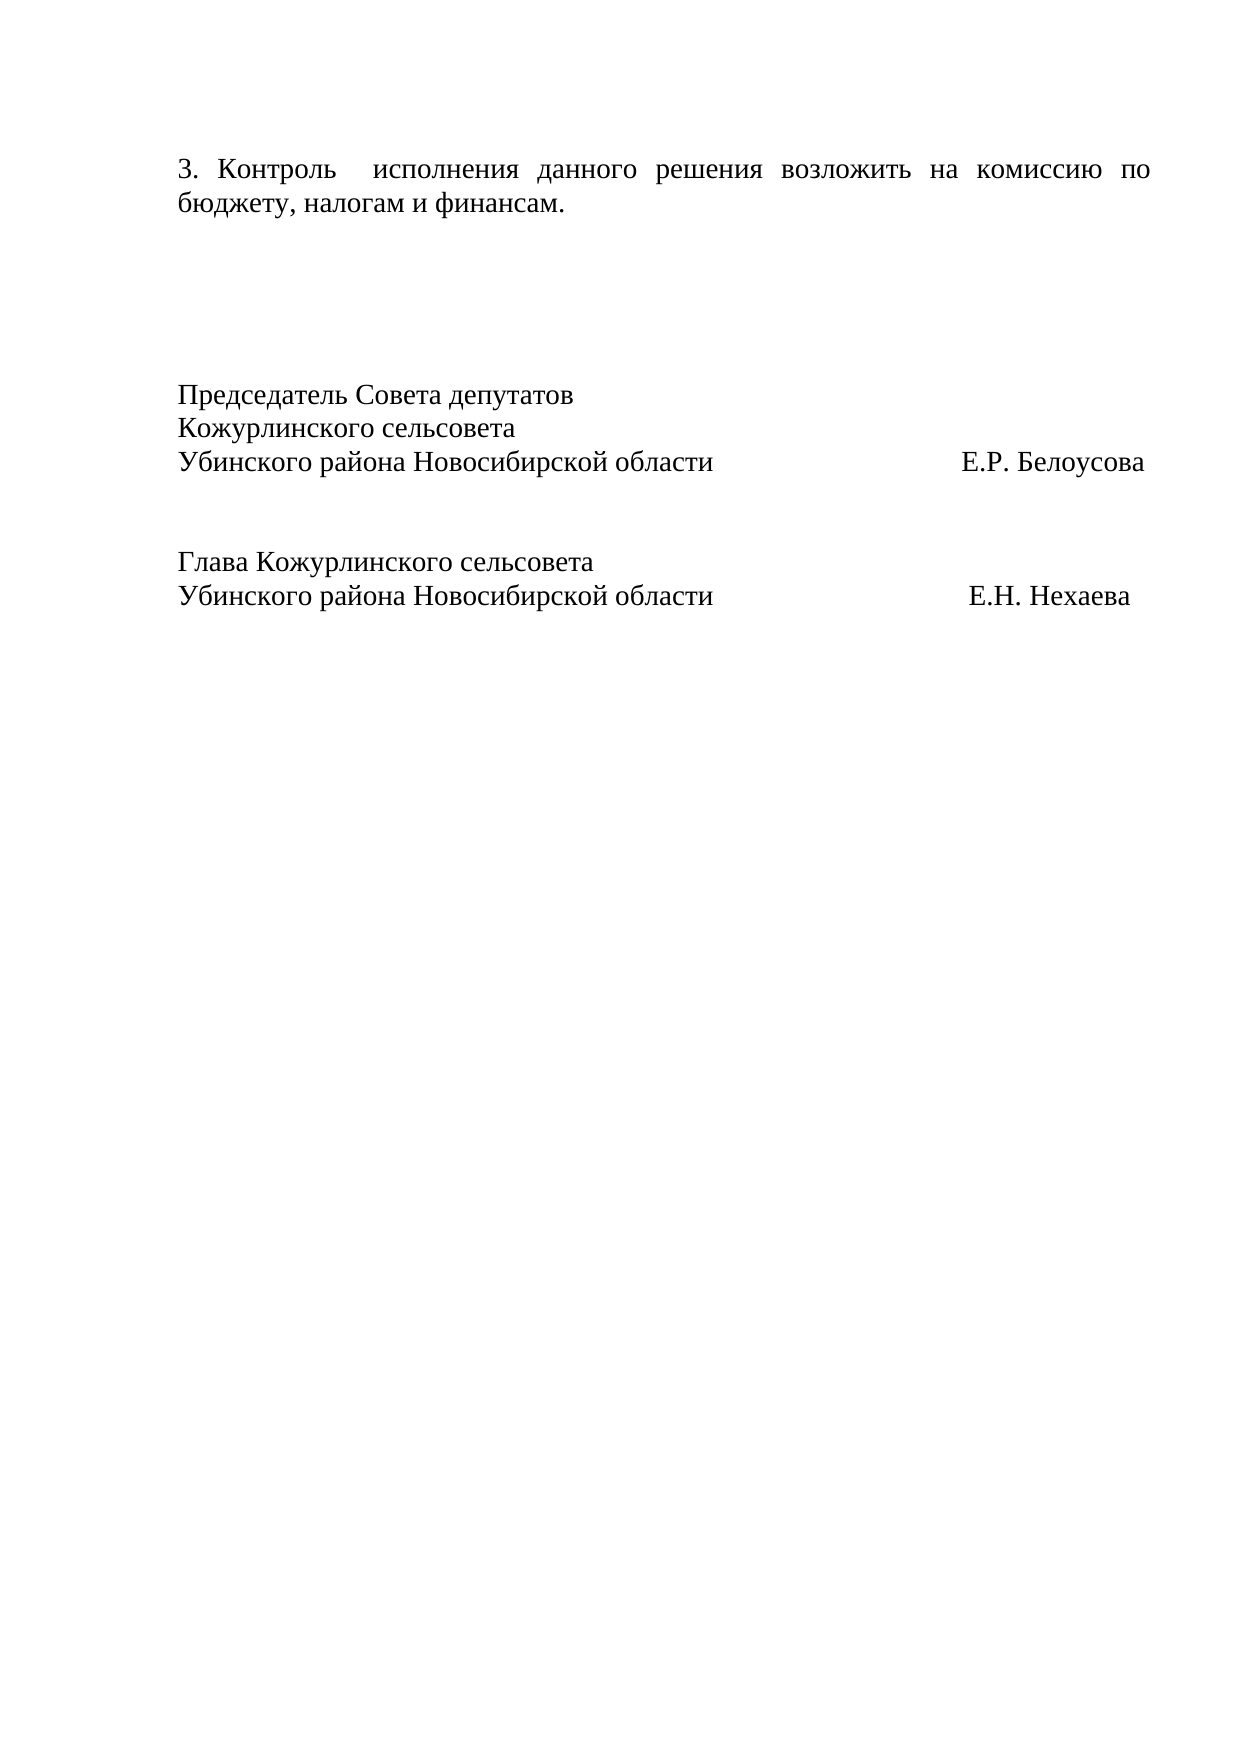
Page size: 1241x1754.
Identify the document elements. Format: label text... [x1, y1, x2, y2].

text 3. Контроль исполнения данного решения возложить на комиссию по бюджету, налогам и финансам. [177, 152, 1152, 219]
text Кожурлинского сельсовета [177, 410, 1152, 444]
text Убинского района Новосибирской области Е.Р. Белоусова [177, 444, 1152, 477]
text Глава Кожурлинского сельсовета [177, 544, 1152, 578]
text Убинского района Новосибирской области Е.Н. Нехаева [177, 578, 1152, 612]
text Председатель Совета депутатов [177, 377, 1152, 410]
